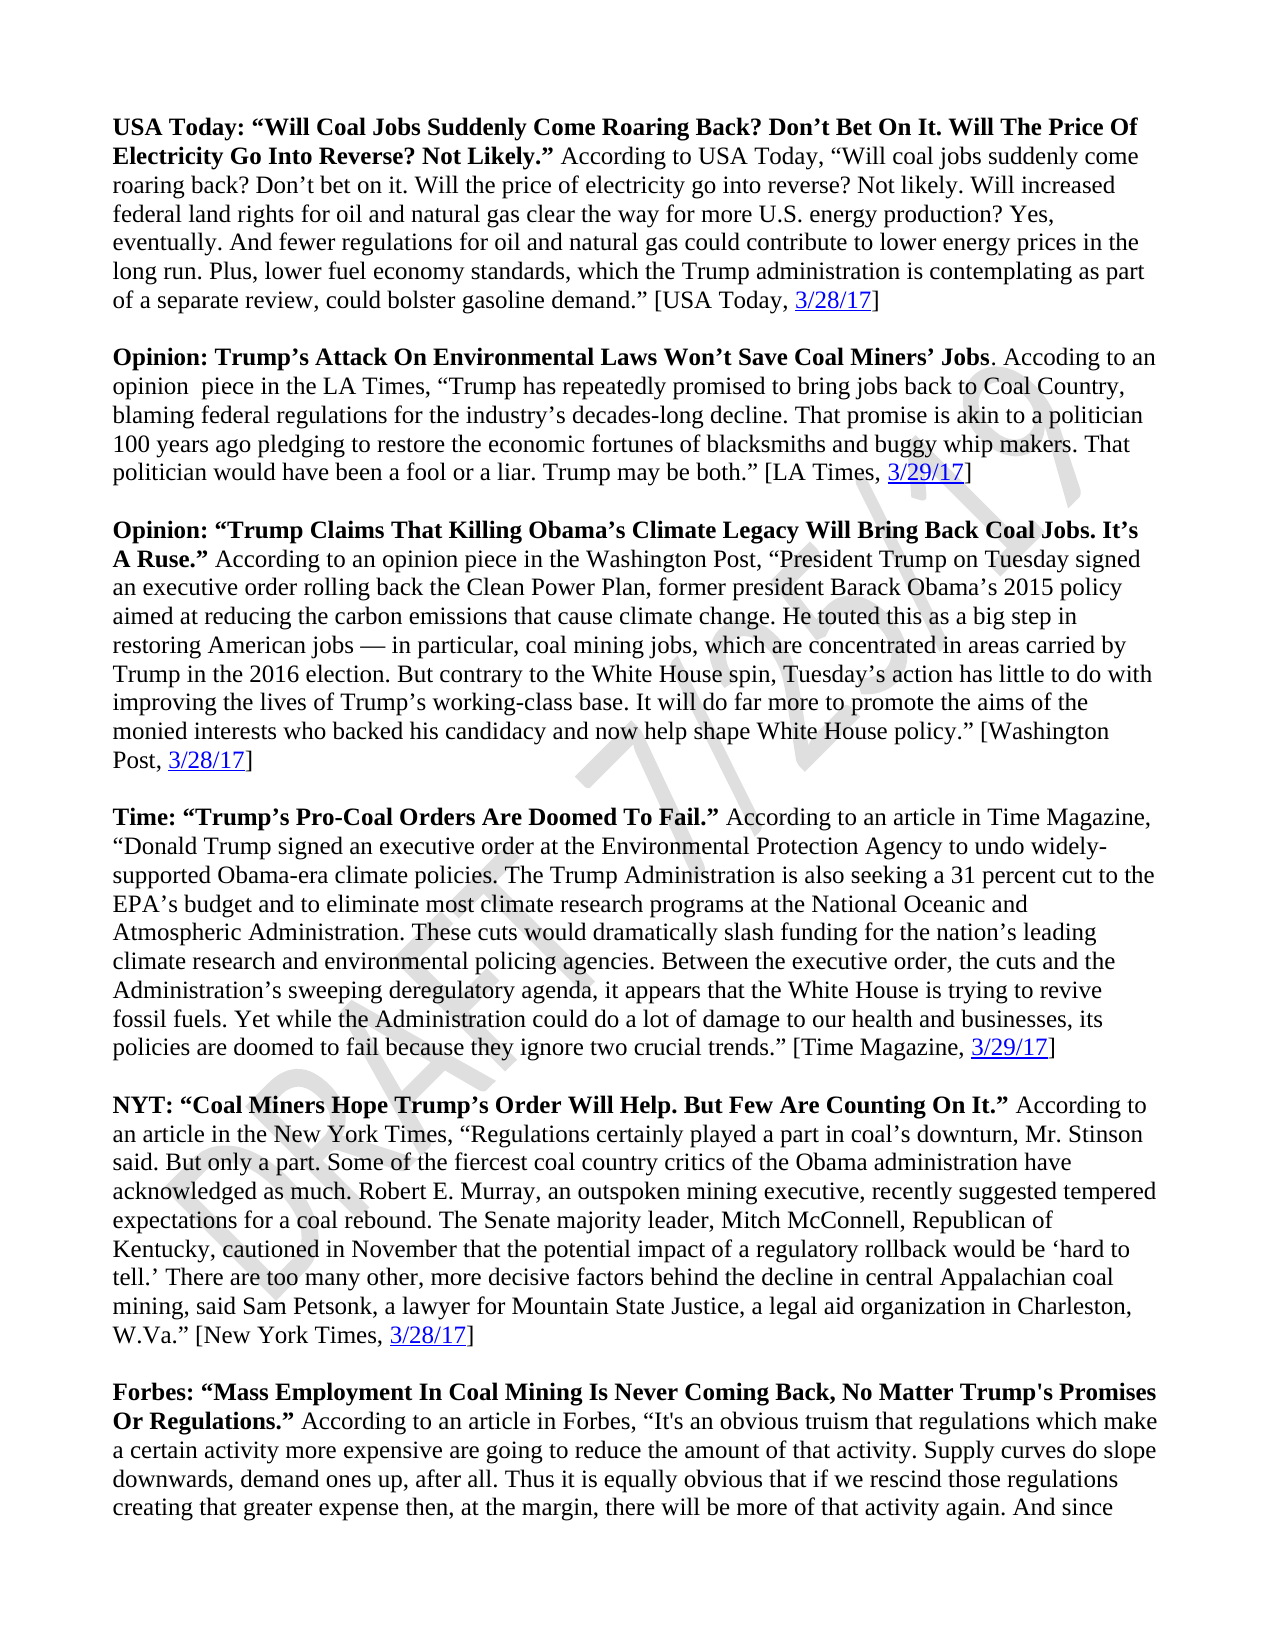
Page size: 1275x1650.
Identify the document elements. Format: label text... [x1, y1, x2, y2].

text Opinion: Trump’s Attack On Environmental Laws Won’t Save Coal Miners’ Jobs. Accoding to an opinion piece in the LA Times, “Trump has repeatedly promised to bring jobs back to Coal Country, blaming federal regulations for the industry’s decades-long decline. That promise is akin to a politician 100 years ago pledging to restore the economic fortunes of blacksmiths and buggy whip makers. That politician would have been a fool or a liar. Trump may be both.” [LA Times, 3/29/17] [112, 342, 1162, 486]
text Opinion: “Trump Claims That Killing Obama’s Climate Legacy Will Bring Back Coal Jobs. It’s A Ruse.” According to an opinion piece in the Washington Post, “President Trump on Tuesday signed an executive order rolling back the Clean Power Plan, former president Barack Obama’s 2015 policy aimed at reducing the carbon emissions that cause climate change. He touted this as a big step in restoring American jobs — in particular, coal mining jobs, which are concentrated in areas carried by Trump in the 2016 election. But contrary to the White House spin, Tuesday’s action has little to do with improving the lives of Trump’s working-class base. It will do far more to promote the aims of the monied interests who backed his candidacy and now help shape White House policy.” [Washington Post, 3/28/17] [112, 515, 1162, 774]
text NYT: “Coal Miners Hope Trump’s Order Will Help. But Few Are Counting On It.” According to an article in the New York Times, “Regulations certainly played a part in coal’s downturn, Mr. Stinson said. But only a part. Some of the fiercest coal country critics of the Obama administration have acknowledged as much. Robert E. Murray, an outspoken mining executive, recently suggested tempered expectations for a coal rebound. The Senate majority leader, Mitch McConnell, Republican of Kentucky, cautioned in November that the potential impact of a regulatory rollback would be ‘hard to tell.’ There are too many other, more decisive factors behind the decline in central Appalachian coal mining, said Sam Petsonk, a lawyer for Mountain State Justice, a legal aid organization in Charleston, W.Va.” [New York Times, 3/28/17] [112, 1090, 1162, 1349]
text USA Today: “Will Coal Jobs Suddenly Come Roaring Back? Don’t Bet On It. Will The Price Of Electricity Go Into Reverse? Not Likely.” According to USA Today, “Will coal jobs suddenly come roaring back? Don’t bet on it. Will the price of electricity go into reverse? Not likely. Will increased federal land rights for oil and natural gas clear the way for more U.S. energy production? Yes, eventually. And fewer regulations for oil and natural gas could contribute to lower energy prices in the long run. Plus, lower fuel economy standards, which the Trump administration is contemplating as part of a separate review, could bolster gasoline demand.” [USA Today, 3/28/17] [112, 112, 1162, 314]
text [112, 1377, 1162, 1521]
text Time: “Trump’s Pro-Coal Orders Are Doomed To Fail.” According to an article in Time Magazine, “Donald Trump signed an executive order at the Environmental Protection Agency to undo widely-supported Obama-era climate policies. The Trump Administration is also seeking a 31 percent cut to the EPA’s budget and to eliminate most climate research programs at the National Oceanic and Atmospheric Administration. These cuts would dramatically slash funding for the nation’s leading climate research and environmental policing agencies. Between the executive order, the cuts and the Administration’s sweeping deregulatory agenda, it appears that the White House is trying to revive fossil fuels. Yet while the Administration could do a lot of damage to our health and businesses, its policies are doomed to fail because they ignore two crucial trends.” [Time Magazine, 3/29/17] [112, 802, 1162, 1061]
